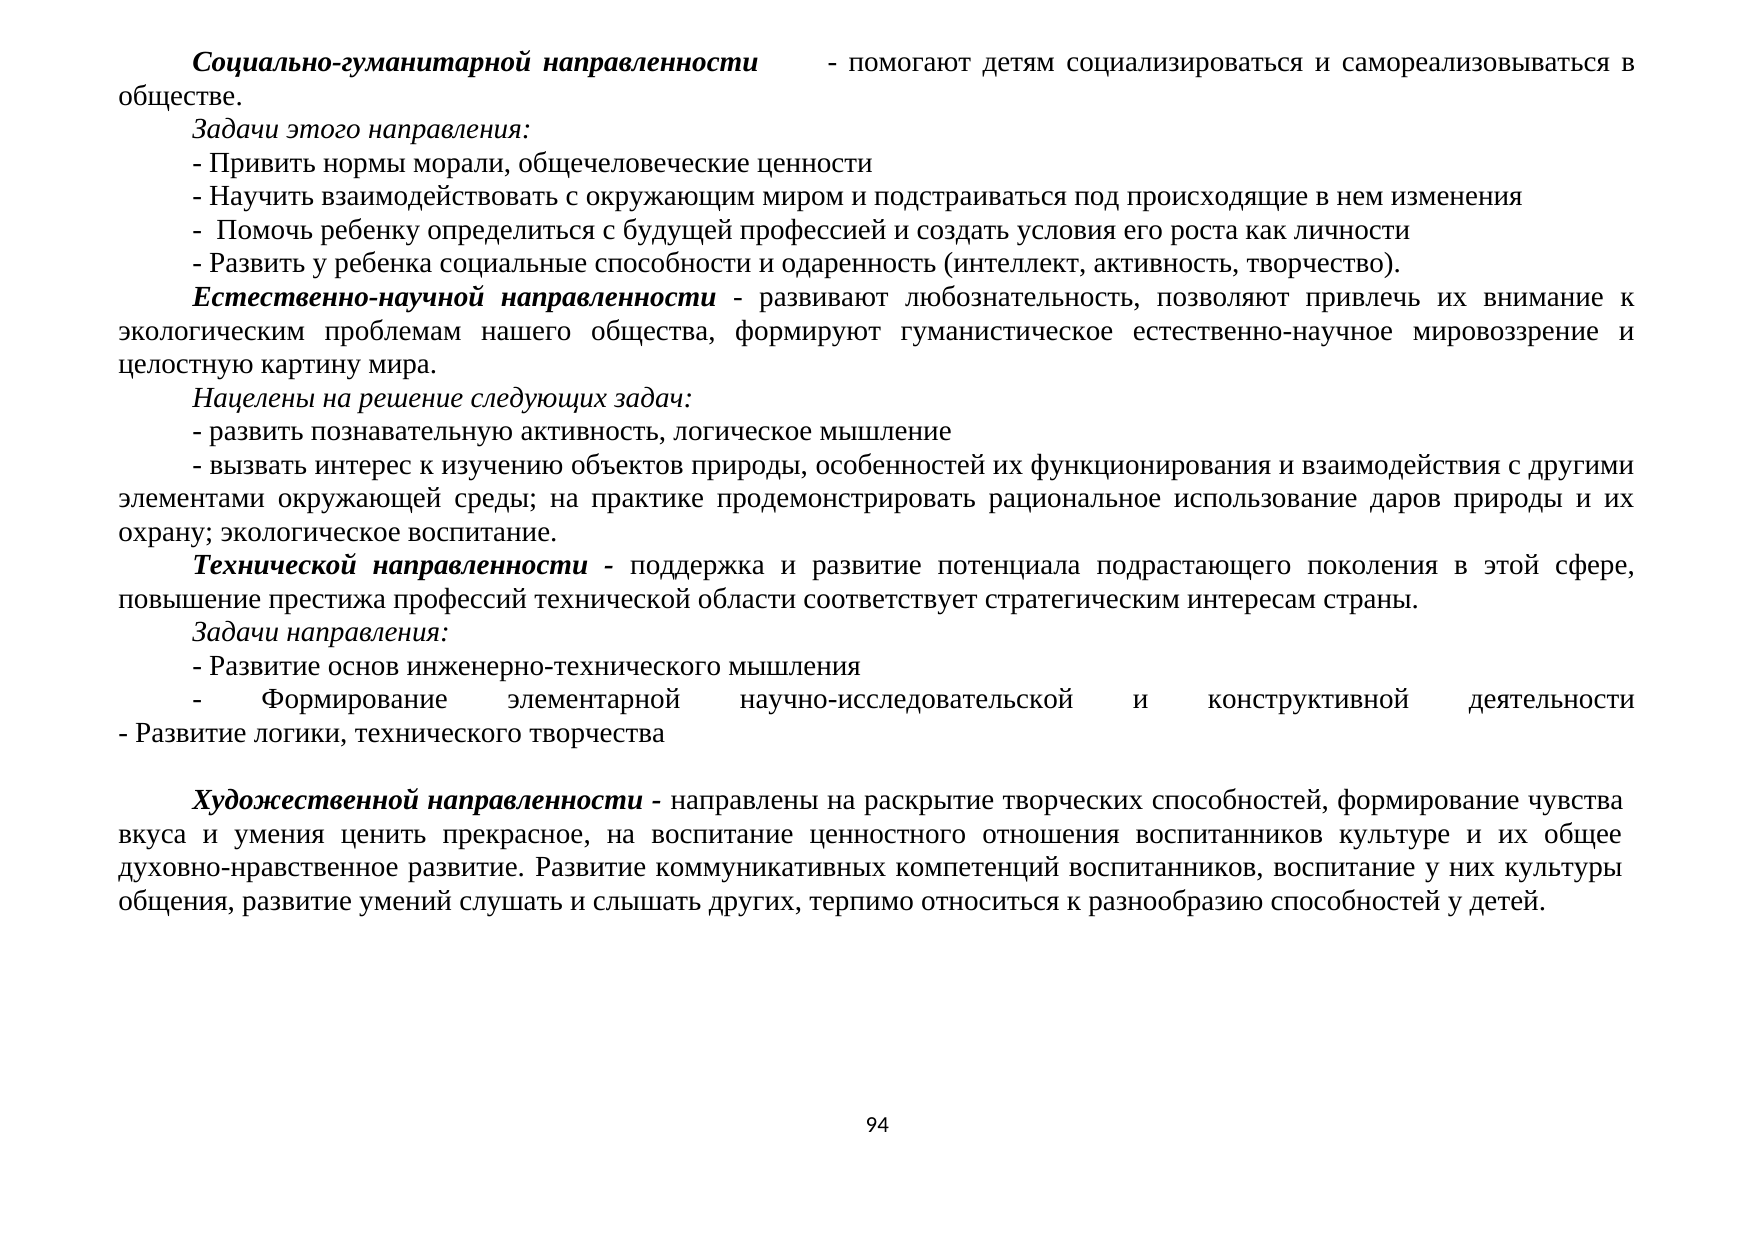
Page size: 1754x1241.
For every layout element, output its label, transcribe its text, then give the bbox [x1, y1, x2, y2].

text Технической направленности - поддержка и развитие потенциала подрастающего поколения в этой сфере, повышение престижа профессий технической области соответствует стратегическим интересам страны. [118, 547, 1636, 614]
text Задачи направления: [118, 614, 1636, 648]
text Социально-гуманитарной направленности - помогают детям социализироваться и самореализовываться в обществе. [118, 44, 1636, 111]
text - вызвать интерес к изучению объектов природы, особенностей их функционирования и взаимодействия с другими элементами окружающей среды; на практике продемонстрировать рациональное использование даров природы и их охрану; экологическое воспитание. [118, 447, 1636, 547]
text - Научить взаимодействовать с окружающим миром и подстраиваться под происходящие в нем изменения [118, 178, 1636, 212]
text Задачи этого направления: [118, 111, 1636, 145]
text - Помочь ребенку определиться с будущей профессией и создать условия его роста как личности [118, 212, 1636, 246]
text - Развить у ребенка социальные способности и одаренность (интеллект, активность, творчество). [118, 246, 1636, 279]
text Художественной направленности - направлены на раскрытие творческих способностей, формирование чувства вкуса и умения ценить прекрасное, на воспитание ценностного отношения воспитанников культуре и их общее духовно-нравственное развитие. Развитие коммуникативных компетенций воспитанников, воспитание у них культуры общения, развитие умений слушать и слышать других, терпимо относиться к разнообразию способностей у детей. [118, 782, 1624, 916]
text - Привить нормы морали, общечеловеческие ценности [118, 145, 1636, 178]
text Нацелены на решение следующих задач: [118, 380, 1636, 413]
text - Развитие основ инженерно-технического мышления [118, 648, 1636, 682]
text - развить познавательную активность, логическое мышление [118, 413, 1636, 447]
text Естественно-научной направленности - развивают любознательность, позволяют привлечь их внимание к экологическим проблемам нашего общества, формируют гуманистическое естественно-научное мировоззрение и целостную картину мира. [118, 279, 1636, 380]
text - Формирование элементарной научно-исследовательской и конструктивной деятельности - Развитие логики, технического творчества [118, 682, 1636, 749]
